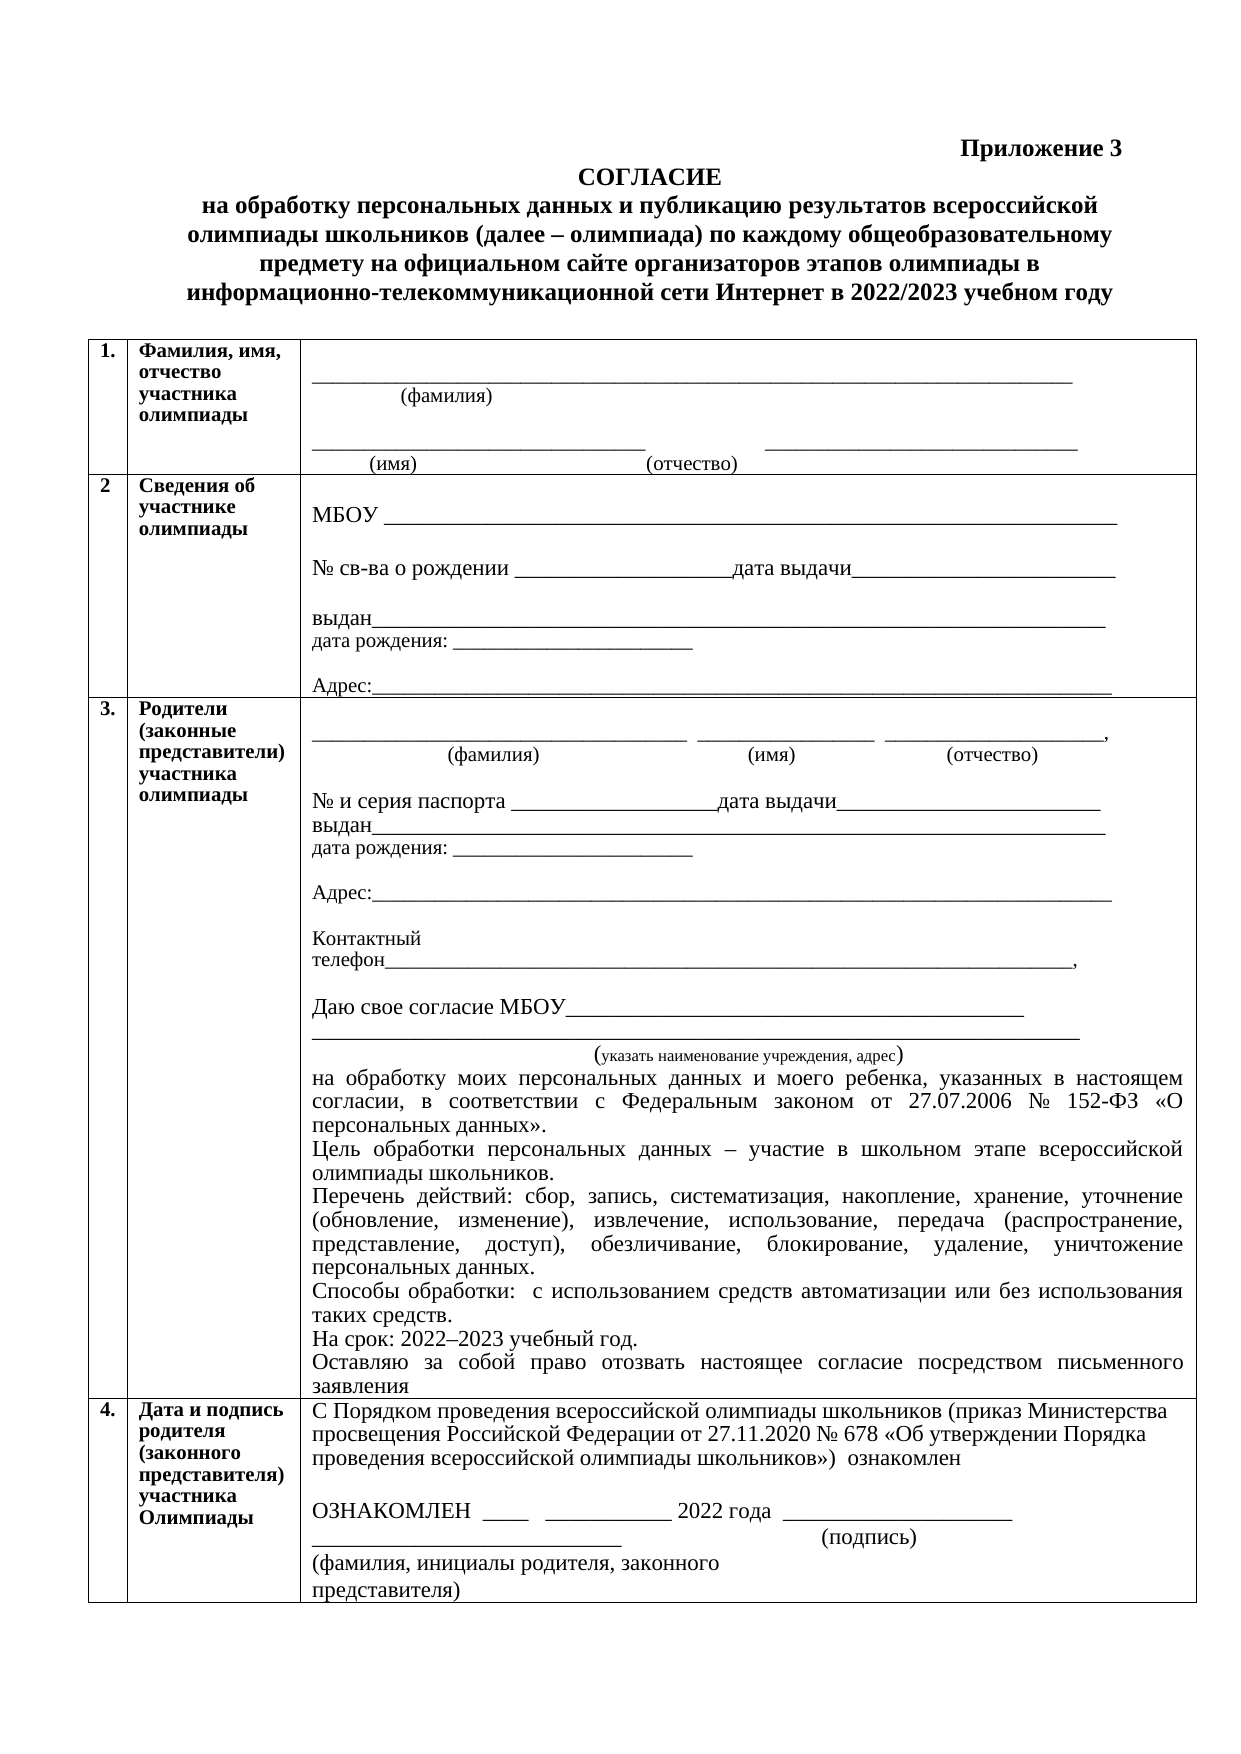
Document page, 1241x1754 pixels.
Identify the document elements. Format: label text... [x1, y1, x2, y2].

table_header 1. [89, 340, 127, 474]
table_cell Сведения об участнике олимпиады [128, 475, 300, 697]
table_cell С Порядком проведения всероссийской олимпиады школьников (приказ Министерства просвещения Российской Федерации от 27.11.2020 № 678 «Об утверждении Порядка проведения всероссийской олимпиады школьников») ознакомлен ОЗНАКОМЛЕН ____ ___________ 2022 года ____________________ ___________________________ (подпись) (фамилия, инициалы родителя, законного представителя) [301, 1399, 1196, 1602]
table_cell МБОУ ________________________________________________________________ № св-ва о рождении ___________________дата выдачи_______________________ выдан________________________________________________________________ дата рождения: _______________________ Адрес:_______________________________________________________________________ [301, 475, 1196, 697]
table_cell 3. [89, 698, 127, 1398]
table_cell ____________________________________ _________________ _____________________, (фамилия) (имя) (отчество) № и серия паспорта __________________дата выдачи_______________________ выдан________________________________________________________________ дата рождения: _______________________ Адрес:_______________________________________________________________________ Контактный телефон__________________________________________________________________, Даю свое согласие МБОУ________________________________________ ___________________________________________________________________ (указать наименование учреждения, адрес) на обработку моих персональных данных и моего ребенка, указанных в настоящем согласии, в соответствии с Федеральным законом от 27.07.2006 № 152-ФЗ «О персональных данных». Цель обработки персональных данных – участие в школьном этапе всероссийской олимпиады школьников. Перечень действий: сбор, запись, систематизация, накопление, хранение, уточнение (обновление, изменение), извлечение, использование, передача (распространение, представление, доступ), обезличивание, блокирование, удаление, уничтожение персональных данных. Способы обработки: с использованием средств автоматизации или без использования таких средств. На срок: 2022–2023 учебный год. Оставляю за собой право отозвать настоящее согласие посредством письменного заявления [301, 698, 1196, 1398]
table_header _________________________________________________________________________ (фамилия) ________________________________ ______________________________ (имя) (отчество) [301, 340, 1196, 474]
table_cell 2 [89, 475, 127, 697]
text Приложение 3 [177, 133, 1122, 162]
table_header Фамилия, имя, отчество участника олимпиады [128, 340, 300, 474]
table_cell Родители (законные представители) участника олимпиады [128, 698, 300, 1398]
text СОГЛАСИЕ [177, 162, 1122, 190]
text на обработку персональных данных и публикацию результатов всероссийской олимпиады школьников (далее – олимпиада) по каждому общеобразовательному предмету на официальном сайте организаторов этапов олимпиады в информационно-телекоммуникационной сети Интернет в 2022/2023 учебном году [177, 190, 1122, 305]
table_cell 4. [89, 1399, 127, 1602]
table_cell Дата и подпись родителя (законного представителя) участника Олимпиады [128, 1399, 300, 1602]
